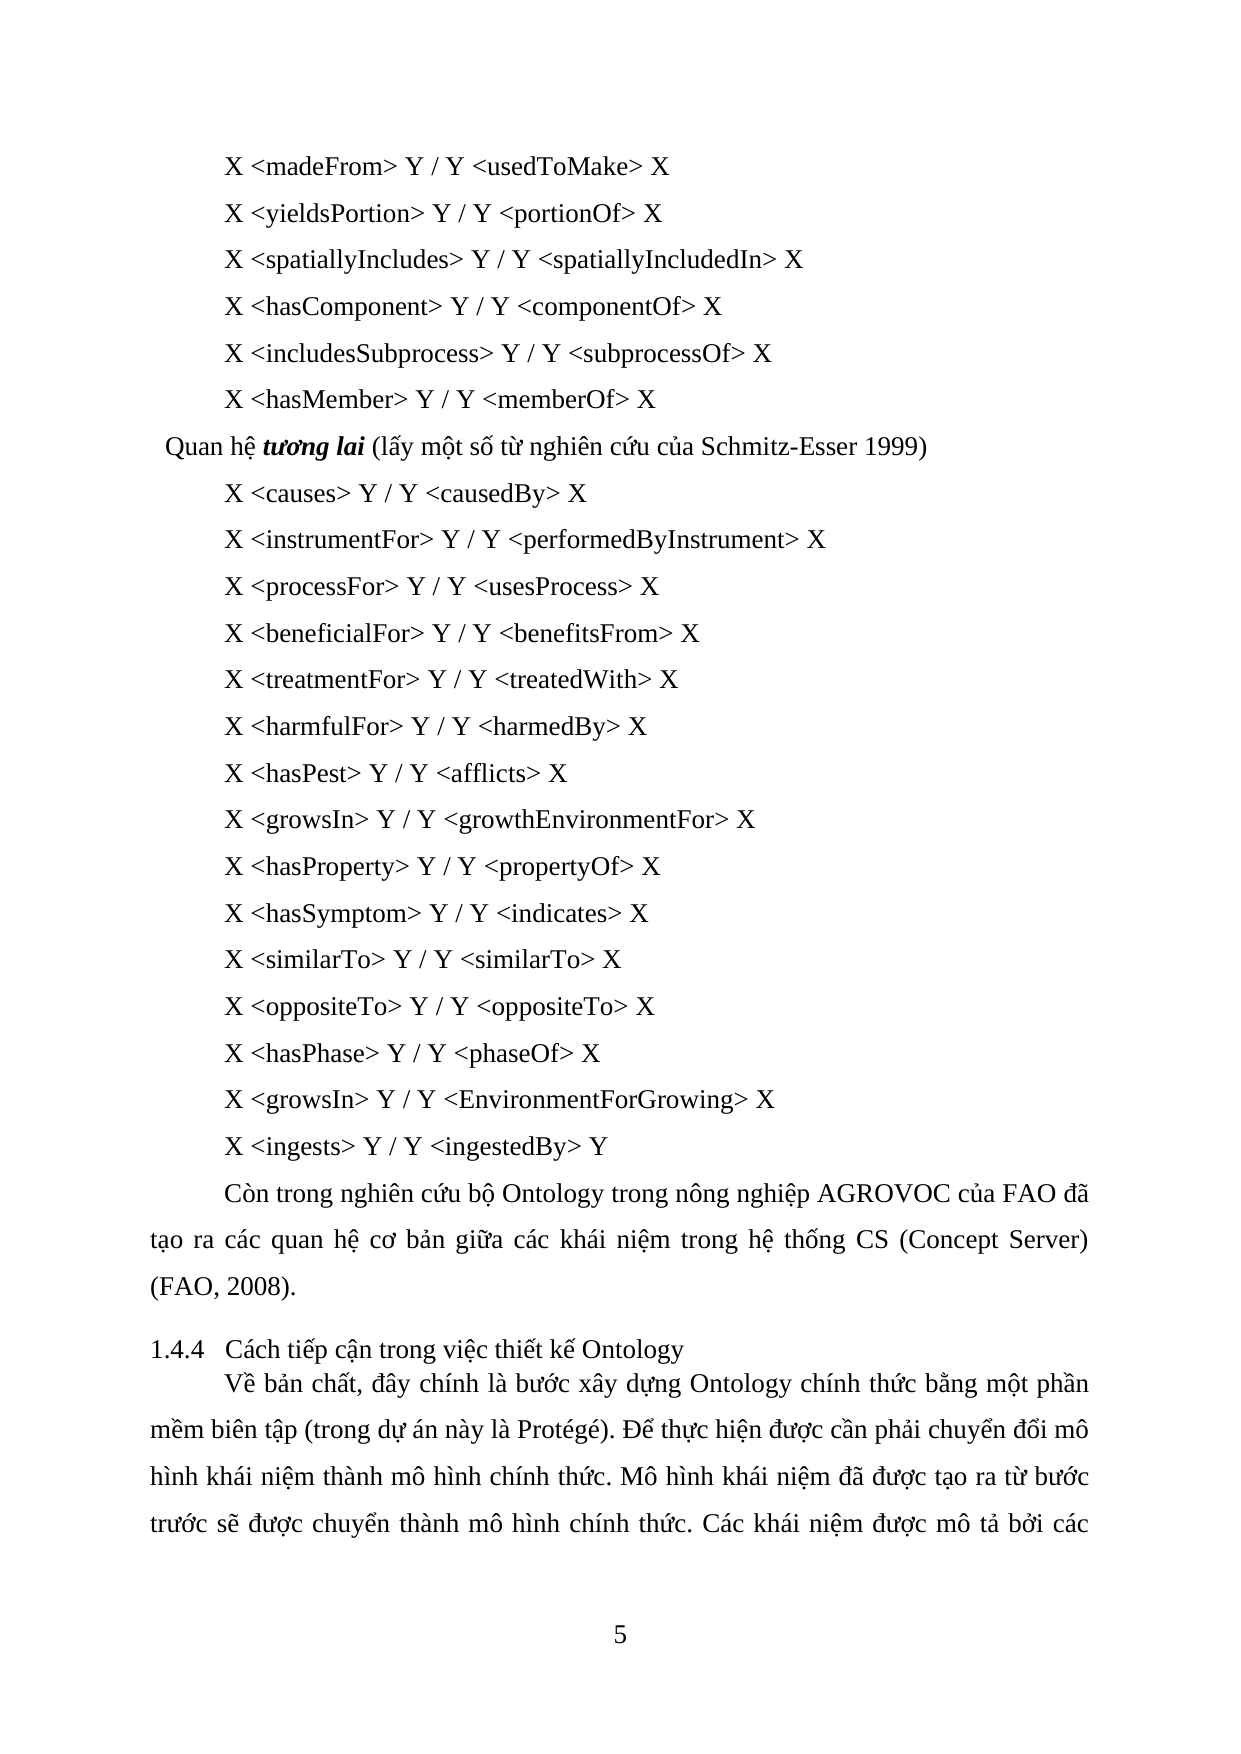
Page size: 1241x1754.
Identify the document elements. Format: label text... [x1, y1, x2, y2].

text X <hasSymptom> Y / Y <indicates> X [150, 897, 1090, 928]
text X <oppositeTo> Y / Y <oppositeTo> X [150, 990, 1090, 1021]
subtitle Cách tiếp cận trong việc thiết kế Ontology [150, 1333, 1090, 1364]
text X <beneficialFor> Y / Y <benefitsFrom> X [150, 617, 1090, 648]
text X <hasMember> Y / Y <memberOf> X [150, 383, 1090, 414]
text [150, 1367, 1090, 1538]
text X <growsIn> Y / Y <EnvironmentForGrowing> X [150, 1083, 1090, 1114]
text Còn trong nghiên cứu bộ Ontology trong nông nghiệp AGROVOC của FAO đã tạo ra các quan hệ cơ bản giữa các khái niệm trong hệ thống CS (Concept Server) (FAO, 2008). [150, 1177, 1090, 1301]
text X <causes> Y / Y <causedBy> X [150, 477, 1090, 508]
text X <instrumentFor> Y / Y <performedByInstrument> X [150, 523, 1090, 554]
text X <hasPest> Y / Y <afflicts> X [150, 757, 1090, 788]
text X <harmfulFor> Y / Y <harmedBy> X [150, 710, 1090, 741]
text X <treatmentFor> Y / Y <treatedWith> X [150, 663, 1090, 694]
text X <includesSubprocess> Y / Y <subprocessOf> X [150, 337, 1090, 368]
text X <yieldsPortion> Y / Y <portionOf> X [150, 197, 1090, 228]
text X <growsIn> Y / Y <growthEnvironmentFor> X [150, 803, 1090, 834]
text X <ingests> Y / Y <ingestedBy> Y [150, 1130, 1090, 1161]
text Quan hệ tương lai (lấy một số từ nghiên cứu của Schmitz-Esser 1999) [150, 430, 1090, 461]
text X <madeFrom> Y / Y <usedToMake> X [150, 150, 1090, 181]
text X <hasProperty> Y / Y <propertyOf> X [150, 850, 1090, 881]
text X <similarTo> Y / Y <similarTo> X [150, 943, 1090, 974]
text X <spatiallyIncludes> Y / Y <spatiallyIncludedIn> X [150, 243, 1090, 274]
text X <hasComponent> Y / Y <componentOf> X [150, 290, 1090, 321]
text X <hasPhase> Y / Y <phaseOf> X [150, 1037, 1090, 1068]
text X <processFor> Y / Y <usesProcess> X [150, 570, 1090, 601]
